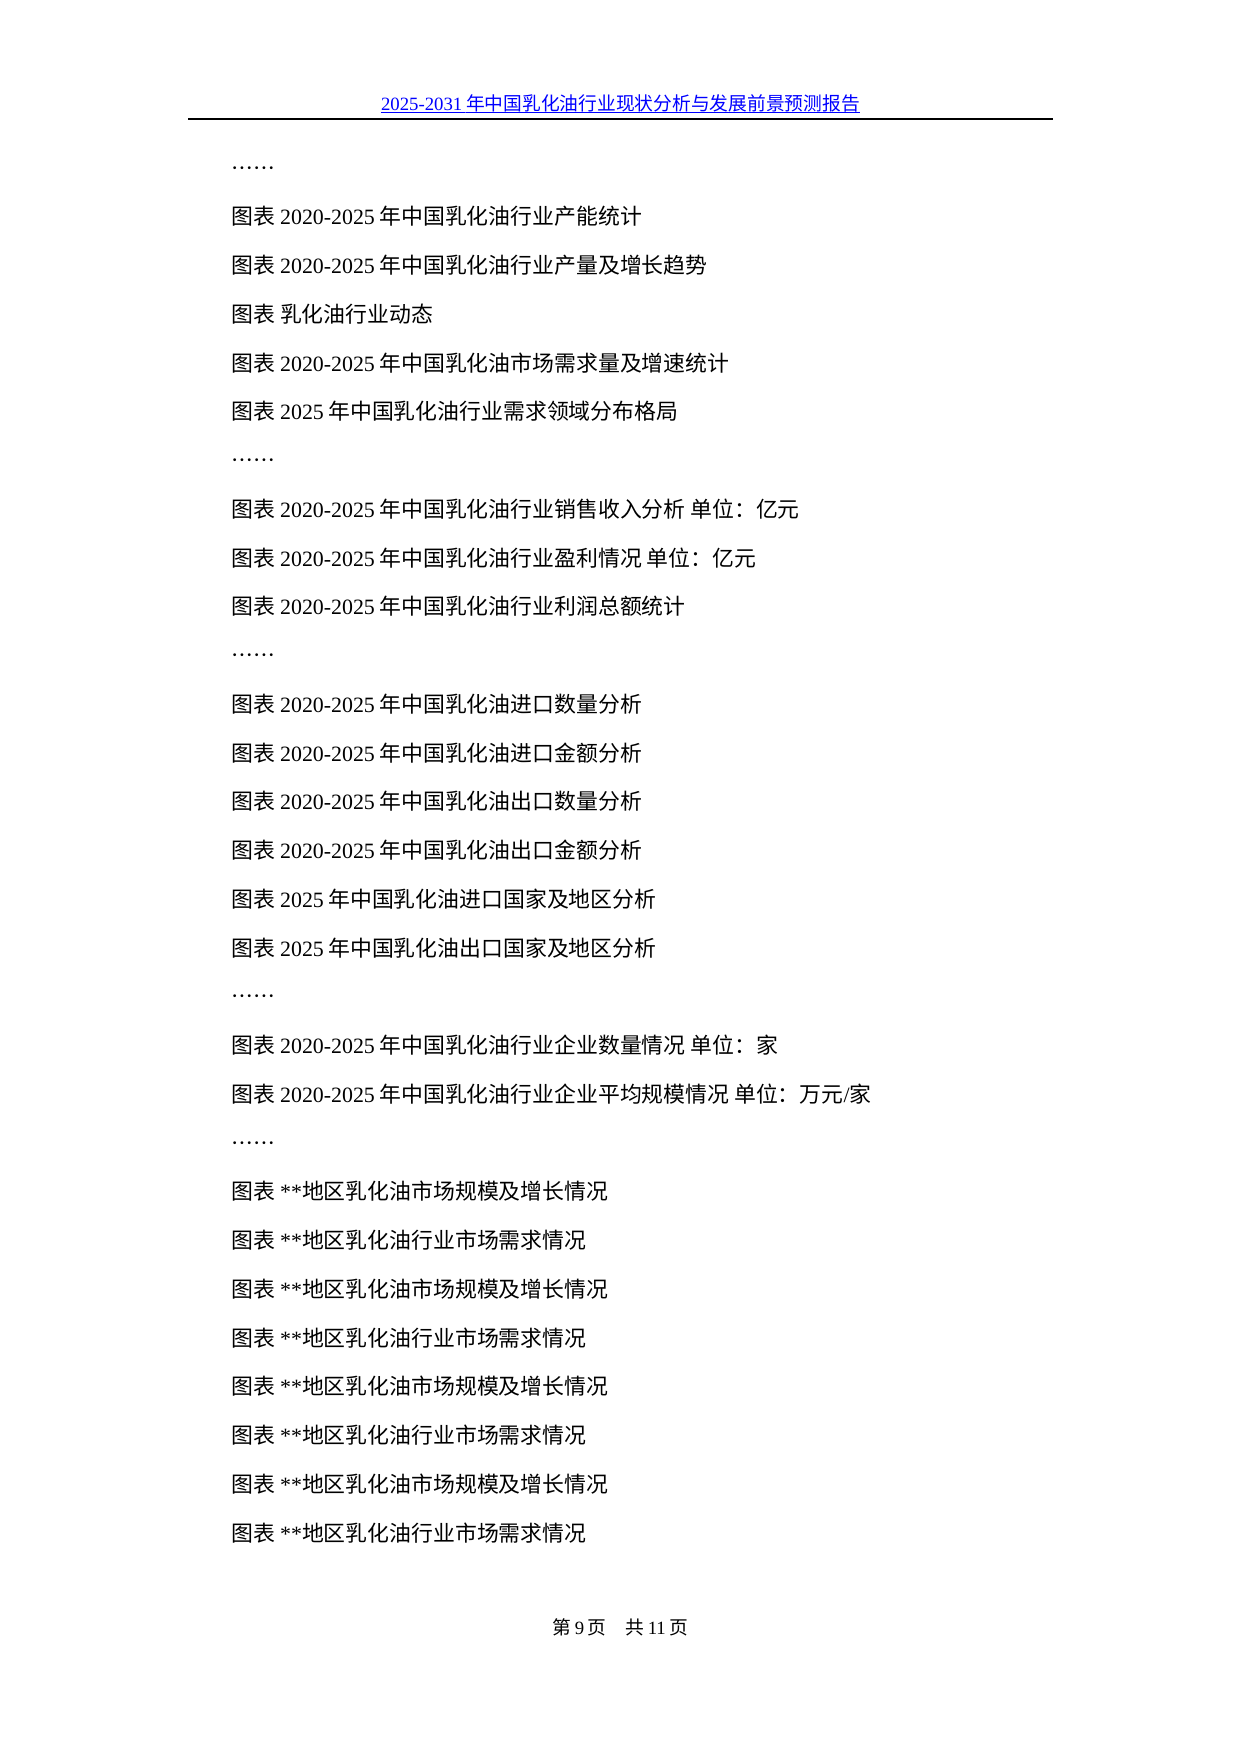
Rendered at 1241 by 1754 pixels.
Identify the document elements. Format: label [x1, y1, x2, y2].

text [187, 150, 1053, 1548]
